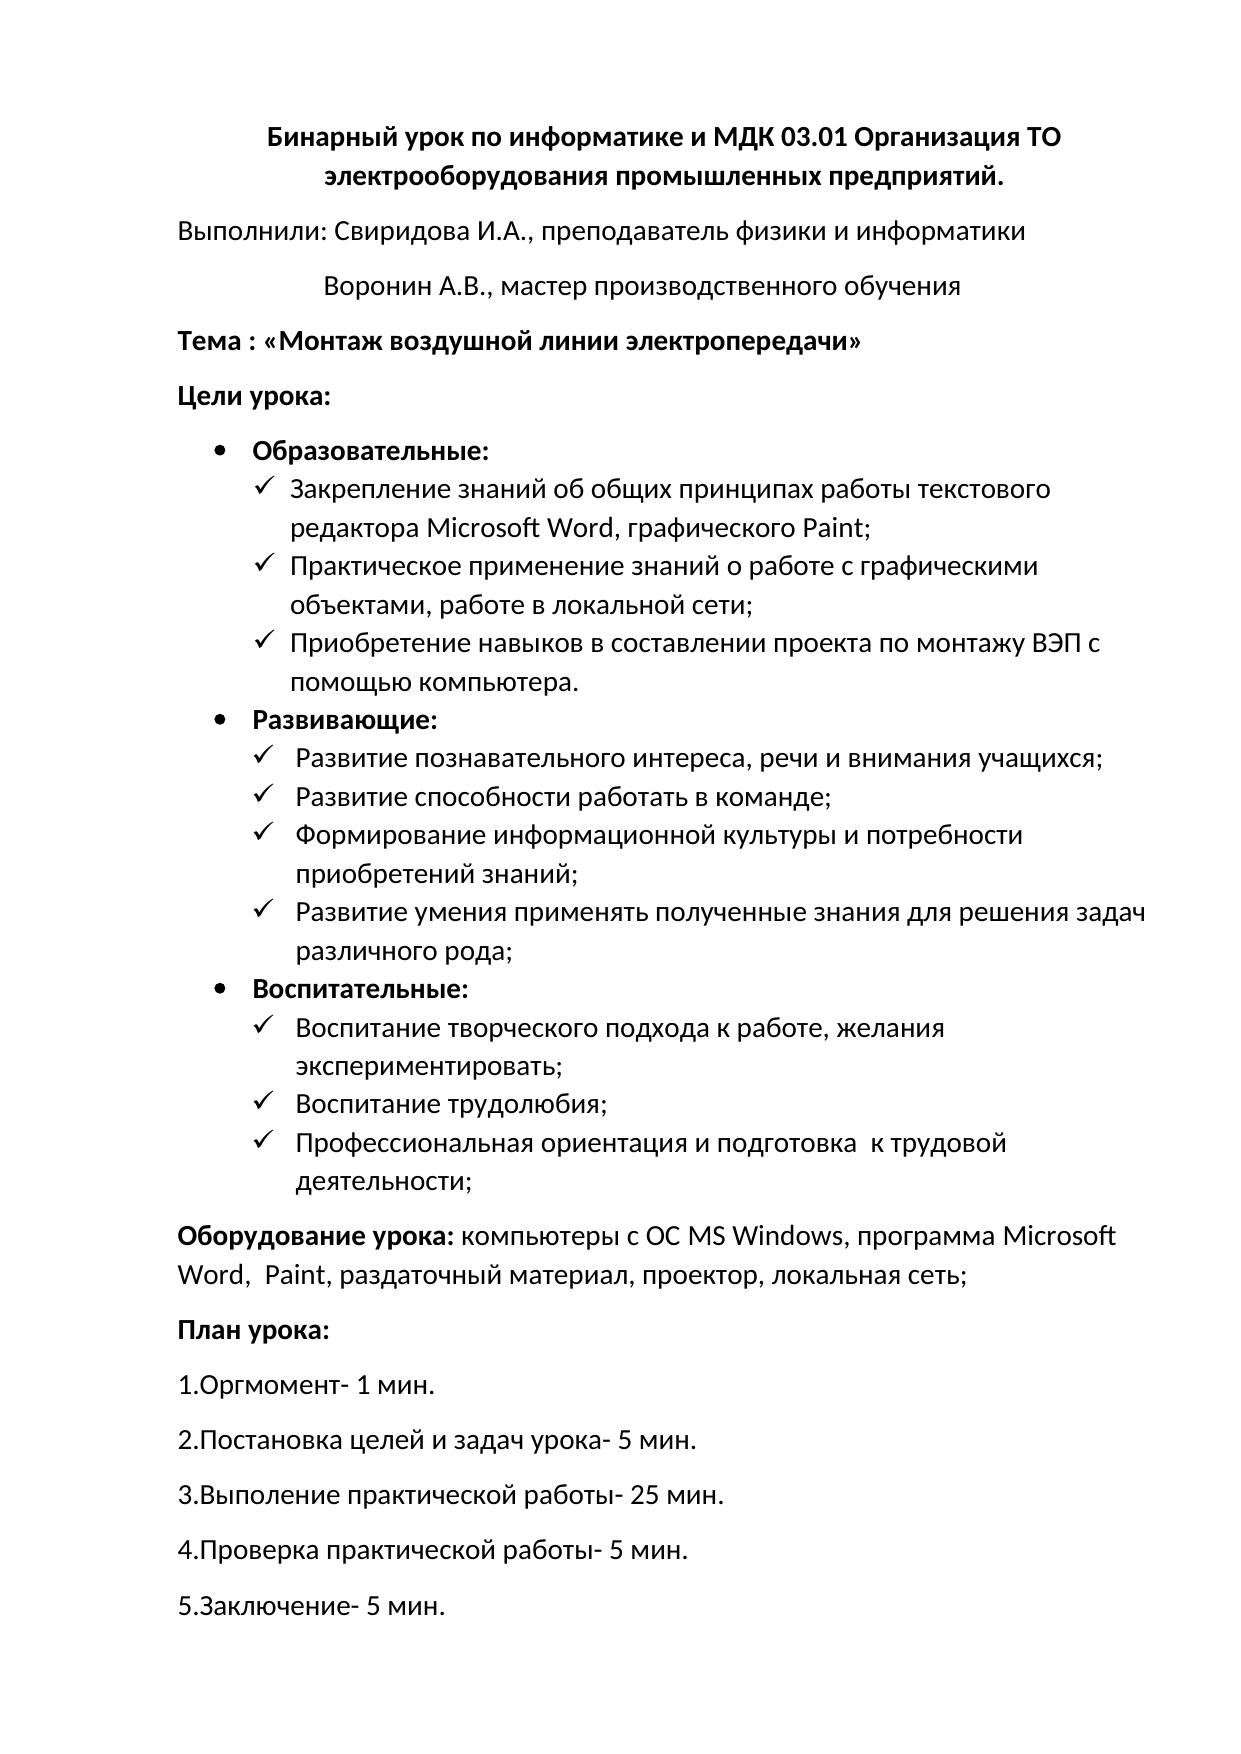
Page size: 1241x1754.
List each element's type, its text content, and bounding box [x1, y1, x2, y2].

list Воспитание творческого подхода к работе, желания экспериментировать; [251, 1009, 1152, 1083]
text 1.Оргмомент- 1 мин. [177, 1366, 1152, 1402]
text Выполнили: Свиридова И.А., преподаватель физики и информатики [177, 212, 1152, 247]
list Образовательные: [215, 432, 1152, 468]
text Оборудование урока: компьютеры с ОС MS Windows, программа Microsoft Word, Paint, раздаточный материал, проектор, локальная сеть; [177, 1217, 1152, 1292]
list Развитие познавательного интереса, речи и внимания учащихся; [251, 739, 1152, 775]
list Профессиональная ориентация и подготовка к трудовой деятельности; [251, 1124, 1152, 1198]
text План урока: [177, 1311, 1152, 1347]
text 2.Постановка целей и задач урока- 5 мин. [177, 1421, 1152, 1457]
list Развитие умения применять полученные знания для решения задач различного рода; [251, 893, 1152, 967]
text Цели урока: [177, 377, 1152, 413]
list Развивающие: [215, 701, 1152, 737]
list Закрепление знаний об общих принципах работы текстового редактора Microsoft Word, графического Paint; [252, 471, 1152, 544]
list Приобретение навыков в составлении проекта по монтажу ВЭП с помощью компьютера. [252, 624, 1152, 698]
list Воспитательные: [215, 970, 1152, 1006]
text 5.Заключение- 5 мин. [177, 1587, 1152, 1622]
list Развитие способности работать в команде; [251, 778, 1152, 814]
text 4.Проверка практической работы- 5 мин. [177, 1531, 1152, 1567]
list Практическое применение знаний о работе с графическими объектами, работе в локальной сети; [252, 547, 1152, 621]
list Воспитание трудолюбия; [251, 1086, 1152, 1121]
text Бинарный урок по информатике и МДК 03.01 Организация ТО электрооборудования промышленных предприятий. [177, 118, 1152, 192]
text Тема : «Монтаж воздушной линии электропередачи» [177, 322, 1152, 357]
list Формирование информационной культуры и потребности приобретений знаний; [251, 816, 1152, 891]
text Воронин А.В., мастер производственного обучения [177, 267, 1152, 302]
text 3.Выполение практической работы- 25 мин. [177, 1476, 1152, 1512]
